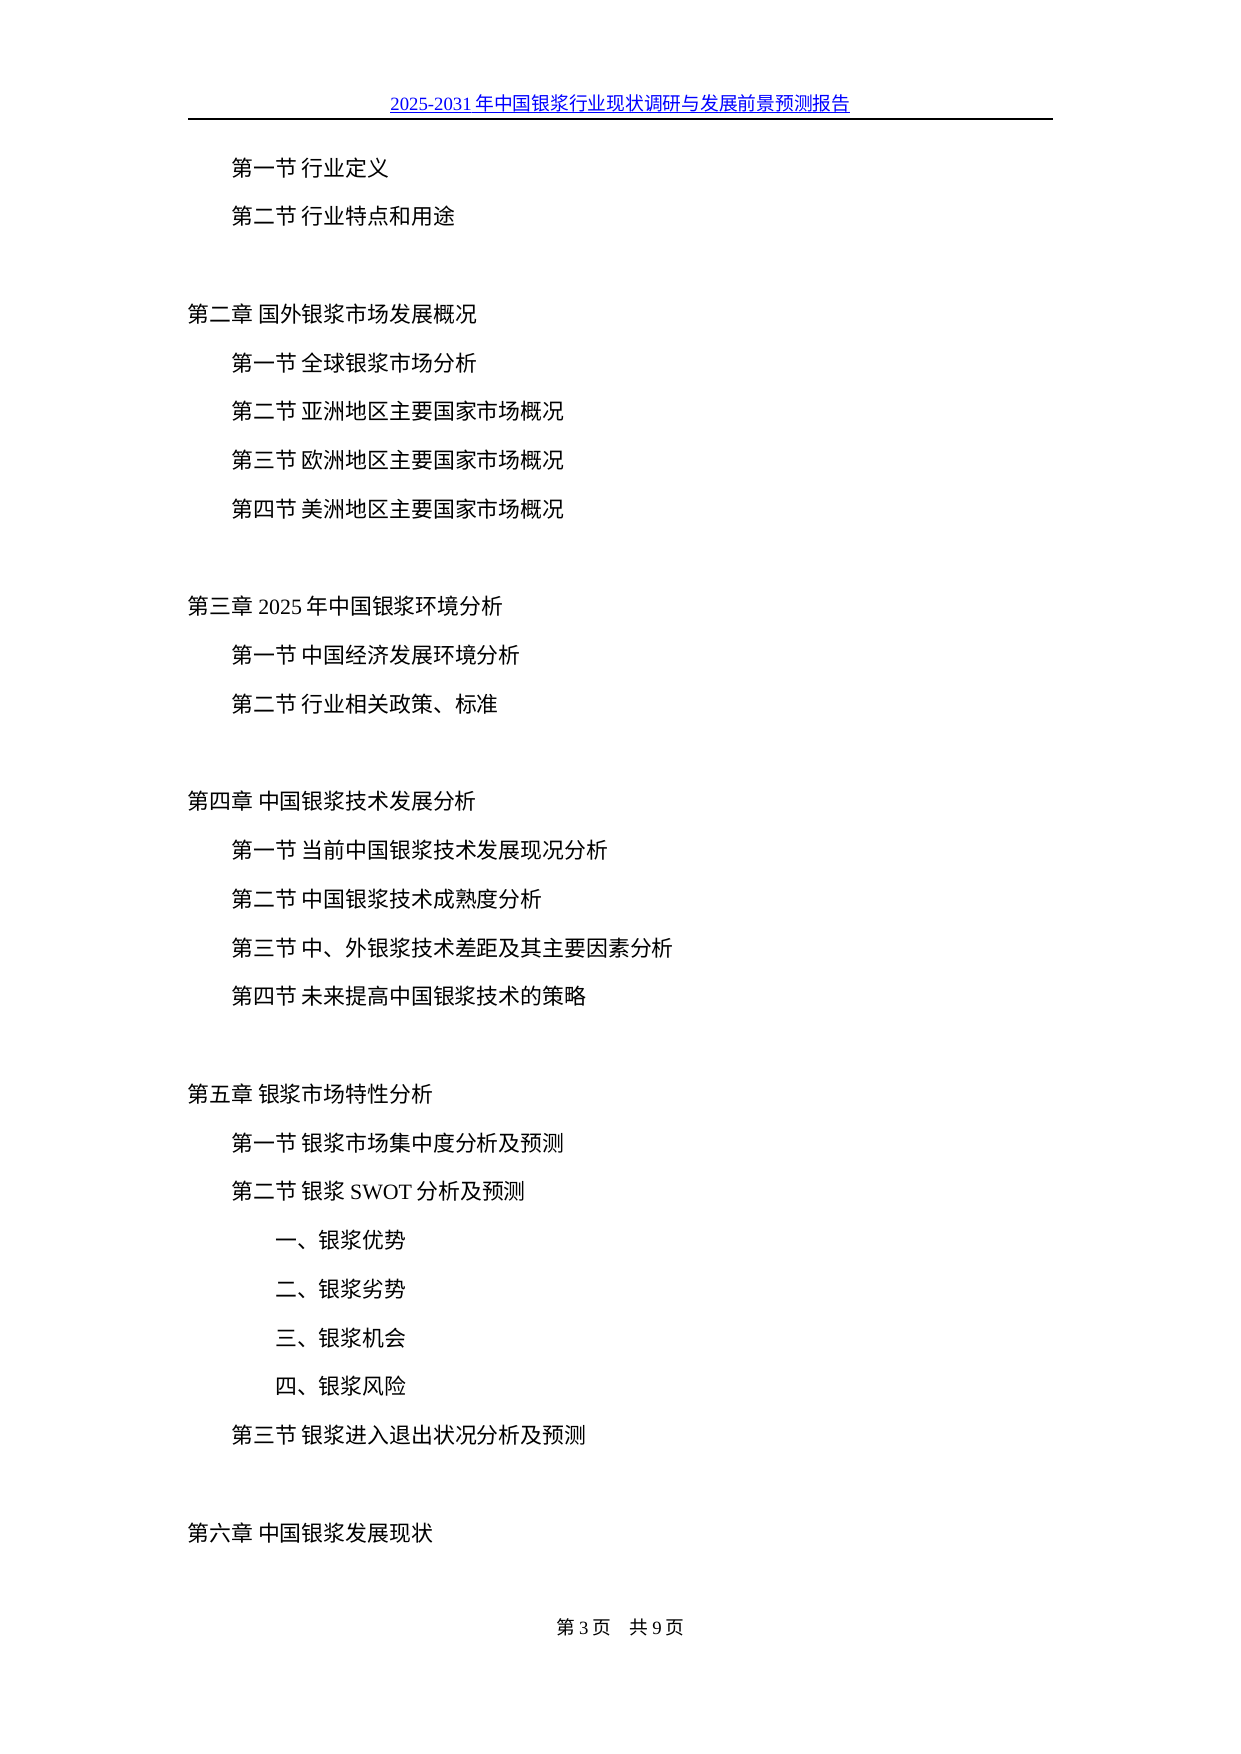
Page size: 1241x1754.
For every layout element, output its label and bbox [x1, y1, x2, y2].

text [187, 150, 1053, 1548]
